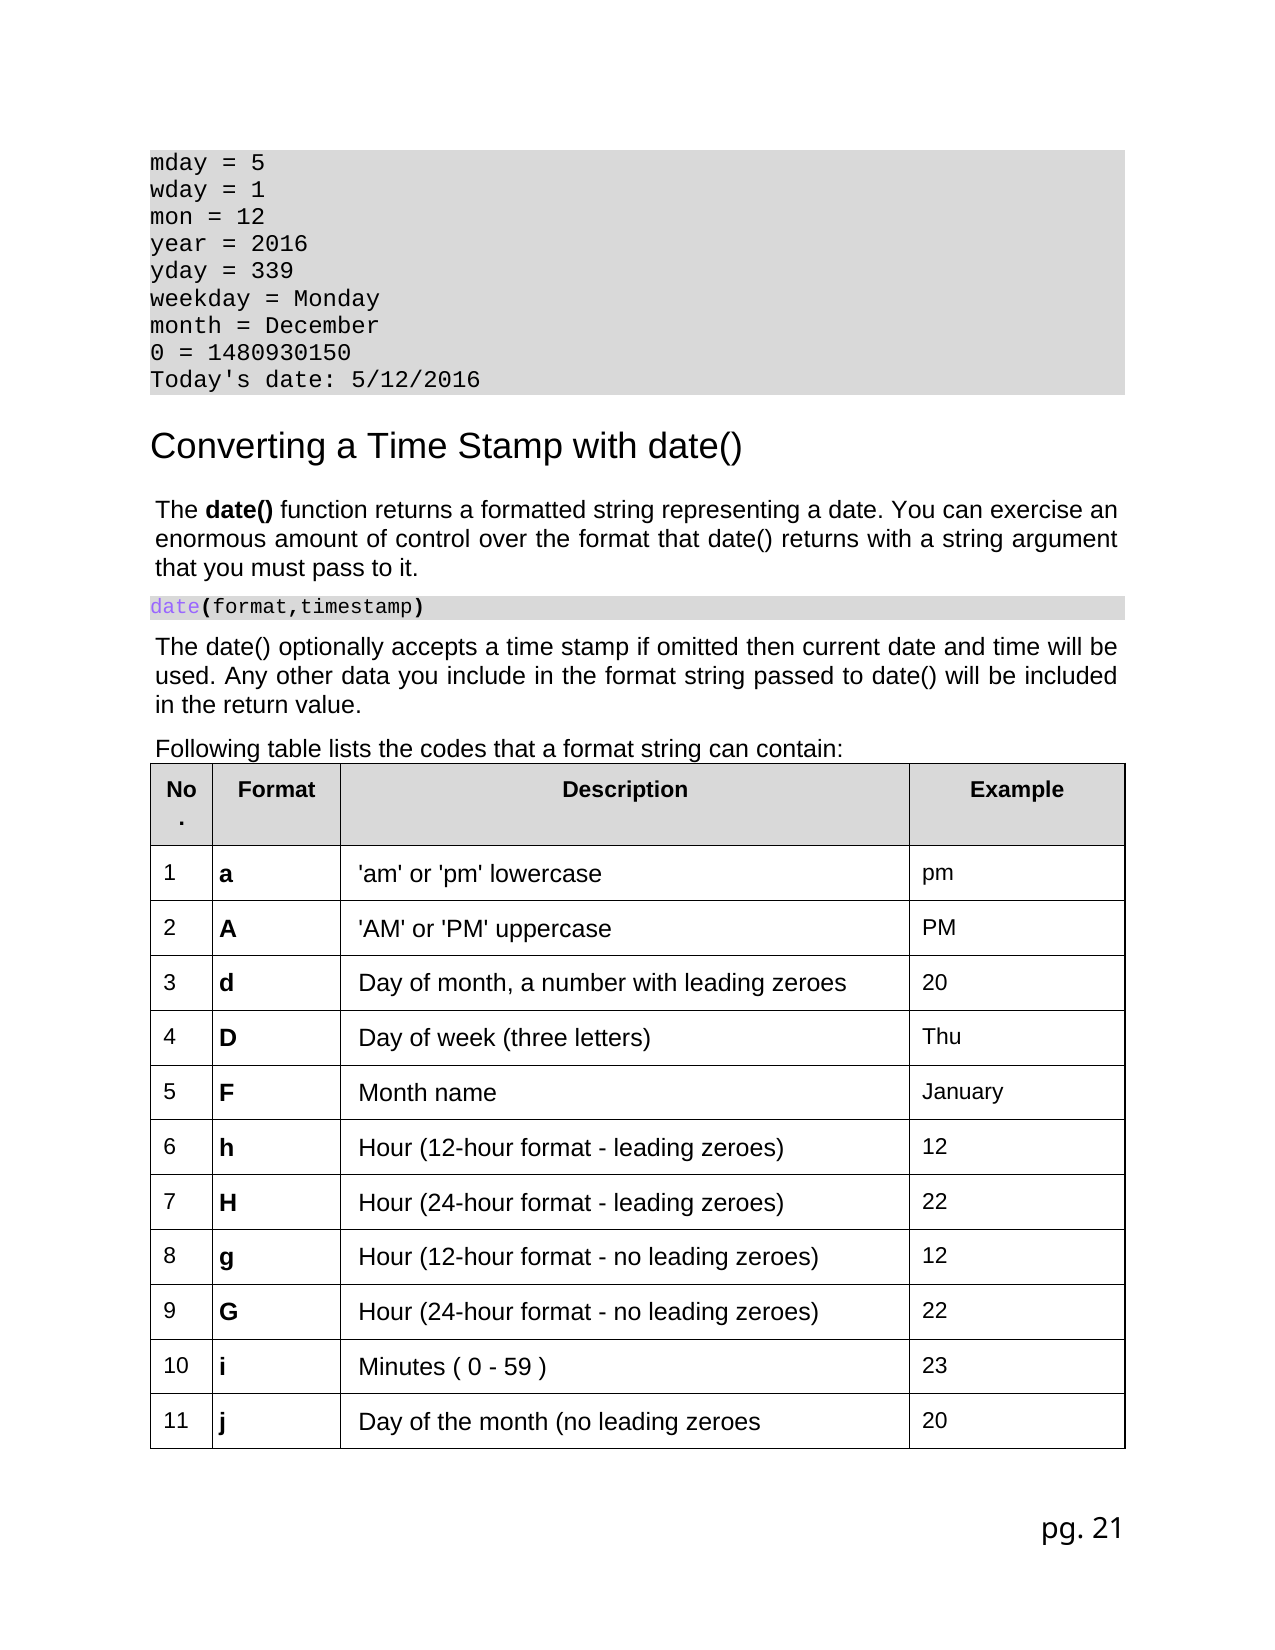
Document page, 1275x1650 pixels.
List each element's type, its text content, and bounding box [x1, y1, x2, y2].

table_header Example [910, 764, 1124, 845]
table_cell g [213, 1230, 340, 1284]
text wday = 1 [150, 177, 1125, 204]
text yday = 339 [150, 259, 1125, 286]
table_cell 7 [151, 1175, 212, 1229]
table_header Description [341, 764, 909, 845]
table_cell Day of week (three letters) [341, 1011, 909, 1064]
table_cell Day of month, a number with leading zeroes [341, 956, 909, 1010]
table_cell A [213, 901, 340, 955]
text Today's date: 5/12/2016 [150, 367, 1125, 395]
table_cell Hour (24-hour format - no leading zeroes) [341, 1285, 909, 1338]
text mon = 12 [150, 204, 1125, 232]
subtitle Converting a Time Stamp with date() [150, 424, 1125, 466]
table_cell pm [910, 846, 1124, 900]
table_cell PM [910, 901, 1124, 955]
text The date() function returns a formatted string representing a date. You can exercise an enormous amount of control over the format that date() returns with a string argument that you must pass to it. [155, 495, 1120, 581]
table_cell Hour (12-hour format - no leading zeroes) [341, 1230, 909, 1284]
table_cell D [213, 1011, 340, 1064]
table_cell 'AM' or 'PM' uppercase [341, 901, 909, 955]
table_cell G [213, 1285, 340, 1338]
text mday = 5 [150, 150, 1125, 177]
table_cell 20 [910, 956, 1124, 1010]
table_cell 22 [910, 1175, 1124, 1229]
table_header Format [213, 764, 340, 845]
table_cell 22 [910, 1285, 1124, 1338]
table_cell Thu [910, 1011, 1124, 1064]
table_cell January [910, 1066, 1124, 1119]
table_cell 9 [151, 1285, 212, 1338]
table_header No. [151, 764, 212, 845]
table_cell d [213, 956, 340, 1010]
table_cell a [213, 846, 340, 900]
table_cell Hour (24-hour format - leading zeroes) [341, 1175, 909, 1229]
table_cell 3 [151, 956, 212, 1010]
text date(format,timestamp) [150, 596, 1125, 620]
table_cell 23 [910, 1340, 1124, 1393]
table_cell 1 [151, 846, 212, 900]
table_cell 12 [910, 1120, 1124, 1174]
text 0 = 1480930150 [150, 340, 1125, 367]
table_cell 11 [151, 1394, 212, 1448]
table_cell 2 [151, 901, 212, 955]
table_cell Day of the month (no leading zeroes [341, 1394, 909, 1448]
text weekday = Monday [150, 286, 1125, 313]
table_cell 4 [151, 1011, 212, 1064]
table_cell H [213, 1175, 340, 1229]
text The date() optionally accepts a time stamp if omitted then current date and time will be used. Any other data you include in the format string passed to date() will be included in the return value. [155, 632, 1120, 719]
table_cell Month name [341, 1066, 909, 1119]
table_cell 6 [151, 1120, 212, 1174]
table_cell 'am' or 'pm' lowercase [341, 846, 909, 900]
text month = December [150, 313, 1125, 340]
text Following table lists the codes that a format string can contain: [155, 734, 1120, 762]
table_cell 10 [151, 1340, 212, 1393]
text year = 2016 [150, 232, 1125, 259]
table_cell F [213, 1066, 340, 1119]
table_cell Minutes ( 0 - 59 ) [341, 1340, 909, 1393]
table_cell h [213, 1120, 340, 1174]
table_cell i [213, 1340, 340, 1393]
table_cell 20 [910, 1394, 1124, 1448]
table_cell 8 [151, 1230, 212, 1284]
table_cell 12 [910, 1230, 1124, 1284]
table_cell j [213, 1394, 340, 1448]
table_cell 5 [151, 1066, 212, 1119]
table_cell Hour (12-hour format - leading zeroes) [341, 1120, 909, 1174]
